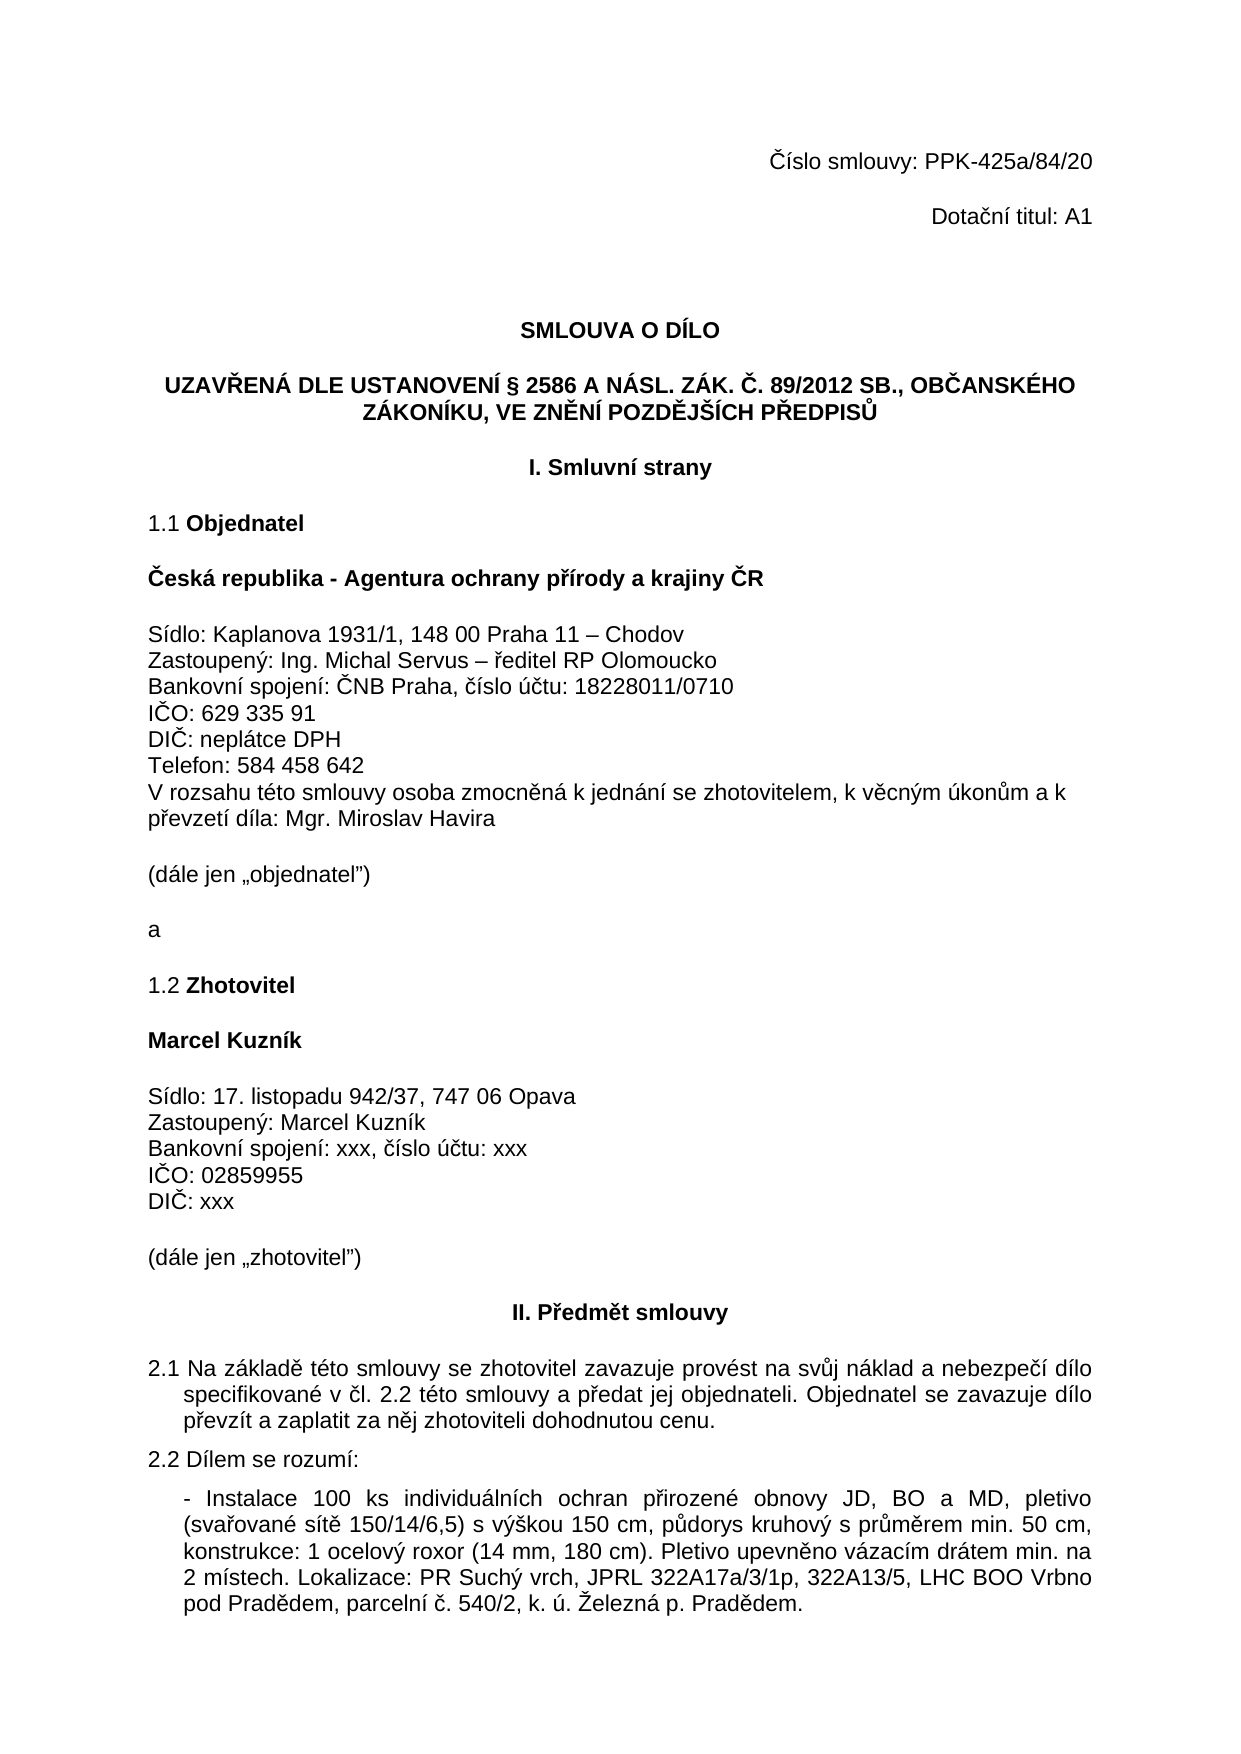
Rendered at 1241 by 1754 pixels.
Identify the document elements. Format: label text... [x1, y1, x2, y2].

text (dále jen „zhotovitel”) [148, 1243, 1093, 1270]
text Sídlo: Kaplanova 1931/1, 148 00 Praha 11 – Chodov [148, 621, 1093, 647]
text 1.1 Objednatel [148, 509, 1093, 536]
text Dotační titul: A1 [148, 203, 1093, 229]
text Číslo smlouvy: PPK-425a/84/20 [148, 148, 1093, 174]
text 1.2 Zhotovitel [148, 972, 1093, 998]
text II. Předmět smlouvy [148, 1299, 1093, 1325]
text IČO: 629 335 91 [148, 699, 1093, 726]
text Marcel Kuzník [148, 1027, 1093, 1053]
text Česká republika - Agentura ochrany přírody a krajiny ČR [148, 565, 1093, 591]
text a [148, 916, 1093, 942]
text 2.1 Na základě této smlouvy se zhotovitel zavazuje provést na svůj náklad a nebezpečí dílo specifikované v čl. 2.2 této smlouvy a předat jej objednateli. Objednatel se zavazuje dílo převzít a zaplatit za něj zhotoviteli dohodnutou cenu. [148, 1354, 1093, 1434]
text Bankovní spojení: ČNB Praha, číslo účtu: 18228011/0710 [148, 673, 1093, 699]
text Telefon: 584 458 642 [148, 752, 1093, 779]
text - Instalace 100 ks individuálních ochran přirozené obnovy JD, BO a MD, pletivo (svařované sítě 150/14/6,5) s výškou 150 cm, půdorys kruhový s průměrem min. 50 cm, konstrukce: 1 ocelový roxor (14 mm, 180 cm). Pletivo upevněno vázacím drátem min. na 2 místech. Lokalizace: PR Suchý vrch, JPRL 322A17a/3/1p, 322A13/5, LHC BOO Vrbno pod Pradědem, parcelní č. 540/2, k. ú. Železná p. Pradědem. [183, 1485, 1093, 1617]
text V rozsahu této smlouvy osoba zmocněná k jednání se zhotovitelem, k věcným úkonům a k převzetí díla: Mgr. Miroslav Havira [148, 779, 1093, 831]
text Sídlo: 17. listopadu 942/37, 747 06 Opava Zastoupený: Marcel Kuzník Bankovní spojení: xxx, číslo účtu: xxx IČO: 02859955 DIČ: xxx [148, 1083, 1093, 1214]
text (dále jen „objednatel”) [148, 861, 1093, 887]
text I. Smluvní strany [148, 454, 1093, 480]
text DIČ: neplátce DPH [148, 726, 1093, 752]
text UZAVŘENÁ DLE USTANOVENÍ § 2586 A NÁSL. ZÁK. Č. 89/2012 SB., OBČANSKÉHO ZÁKONÍKU, VE ZNĚNÍ POZDĚJŠÍCH PŘEDPISŮ [148, 372, 1093, 425]
text SMLOUVA O DÍLO [148, 317, 1093, 343]
text 2.2 Dílem se rozumí: [148, 1446, 1093, 1472]
text Zastoupený: Ing. Michal Servus – ředitel RP Olomoucko [148, 647, 1093, 673]
